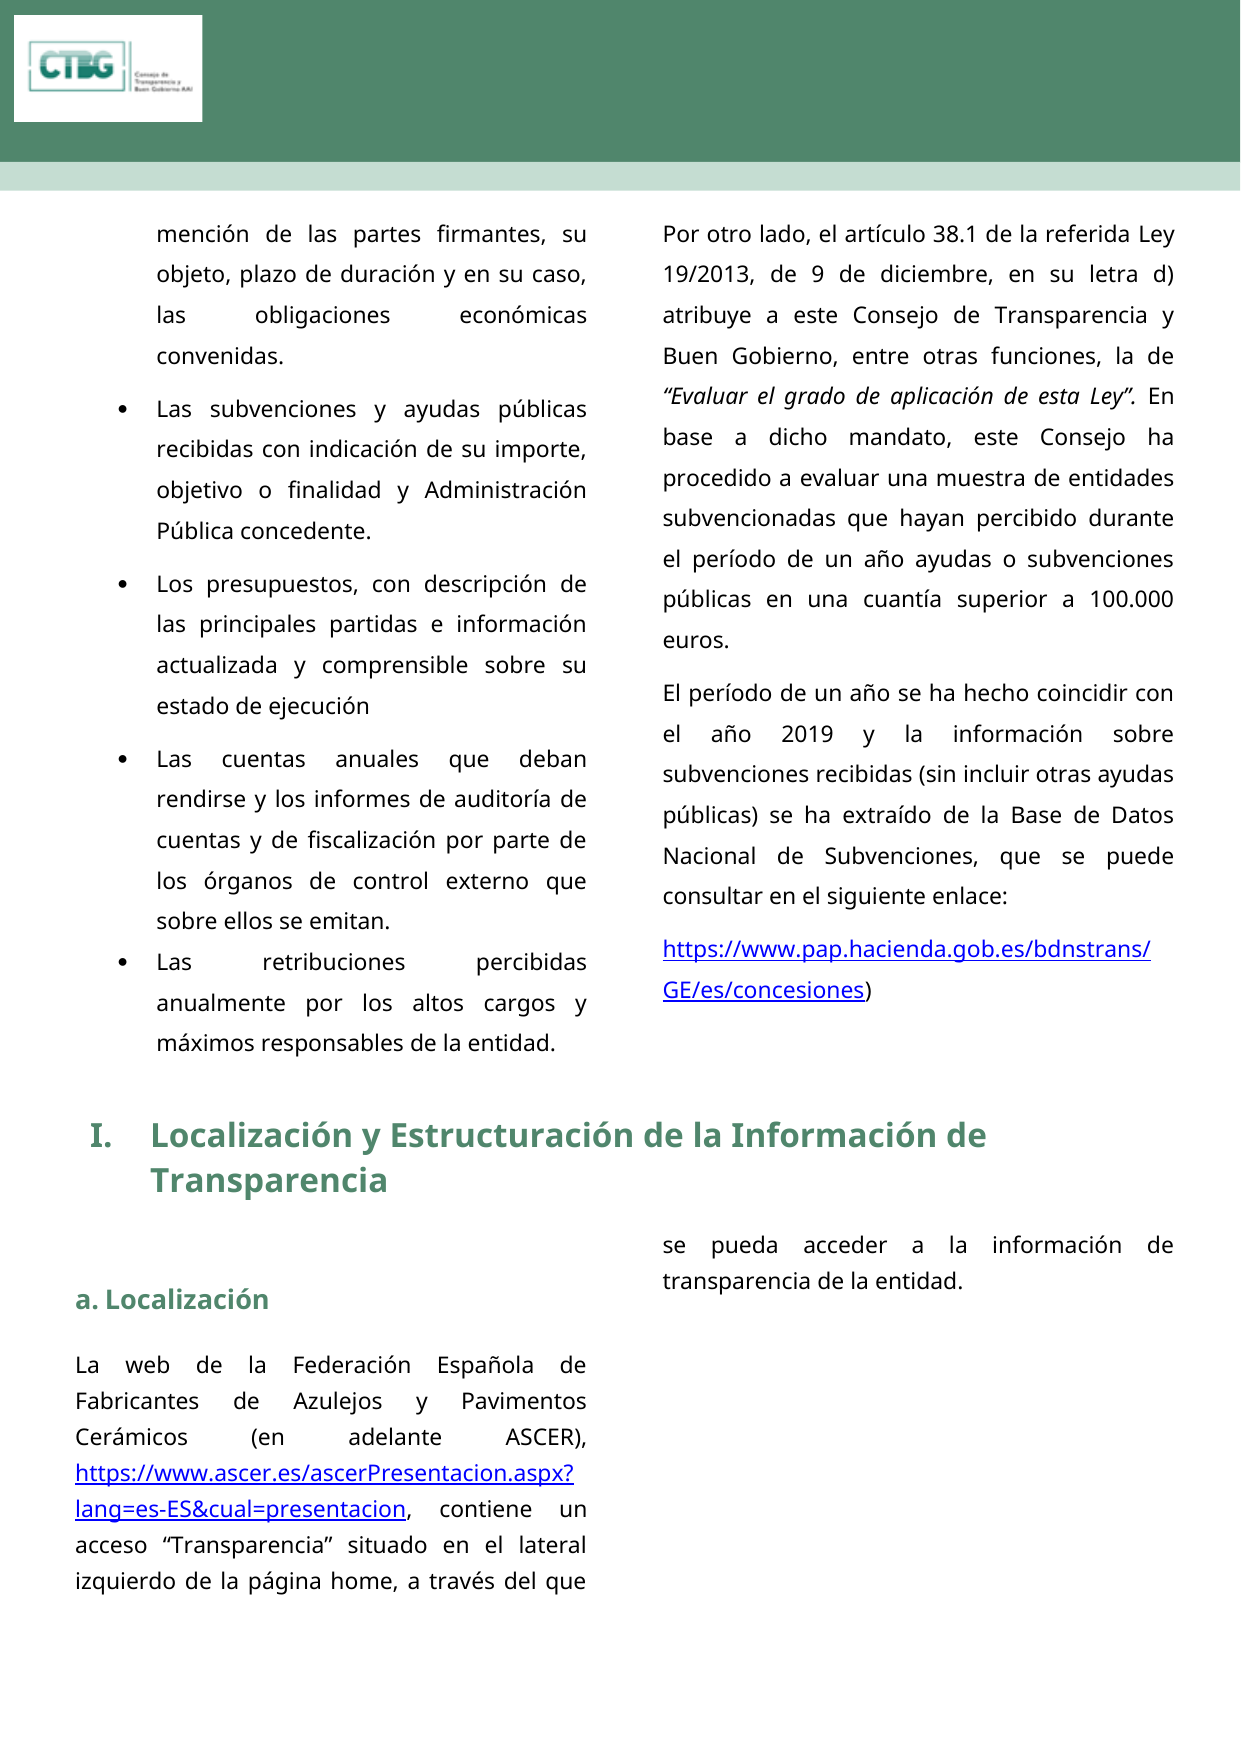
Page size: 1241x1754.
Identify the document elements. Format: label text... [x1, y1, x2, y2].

list Las retribuciones percibidas anualmente por los altos cargos y máximos responsables de la entidad. [119, 946, 587, 1058]
text Por otro lado, el artículo 38.1 de la referida Ley 19/2013, de 9 de diciembre, en su letra d) atribuye a este Consejo de Transparencia y Buen Gobierno, entre otras funciones, la de “Evaluar el grado de aplicación de esta Ley”. En base a dicho mandato, este Consejo ha procedido a evaluar una muestra de entidades subvencionadas que hayan percibido durante el período de un año ayudas o subvenciones públicas en una cuantía superior a 100.000 euros. [662, 191, 1174, 655]
list Los presupuestos, con descripción de las principales partidas e información actualizada y comprensible sobre su estado de ejecución [119, 568, 587, 721]
text El período de un año se ha hecho coincidir con el año 2019 y la información sobre subvenciones recibidas (sin incluir otras ayudas públicas) se ha extraído de la Base de Datos Nacional de Subvenciones, que se puede consultar en el siguiente enlace: [662, 677, 1174, 912]
subtitle Localización [75, 1281, 587, 1318]
text https://www.pap.hacienda.gob.es/bdnstrans/GE/es/concesiones) [662, 933, 1174, 1005]
list Las cuentas anuales que deban rendirse y los informes de auditoría de cuentas y de fiscalización por parte de los órganos de control externo que sobre ellos se emitan. [119, 743, 587, 937]
text La web de la Federación Española de Fabricantes de Azulejos y Pavimentos Cerámicos (en adelante ASCER), https://www.ascer.es/ascerPresentacion.aspx?lang=es-ES&cual=presentacion, contiene un acceso “Transparencia” situado en el lateral izquierdo de la página home, a través del que se pueda acceder a la información de transparencia de la entidad. [662, 1229, 1174, 1296]
text La web de la Federación Española de Fabricantes de Azulejos y Pavimentos Cerámicos (en adelante ASCER), https://www.ascer.es/ascerPresentacion.aspx?lang=es-ES&cual=presentacion, contiene un acceso “Transparencia” situado en el lateral izquierdo de la página home, a través del que se pueda acceder a la información de transparencia de la entidad. [75, 1349, 587, 1596]
list Las subvenciones y ayudas públicas recibidas con indicación de su importe, objetivo o finalidad y Administración Pública concedente. [119, 393, 587, 546]
